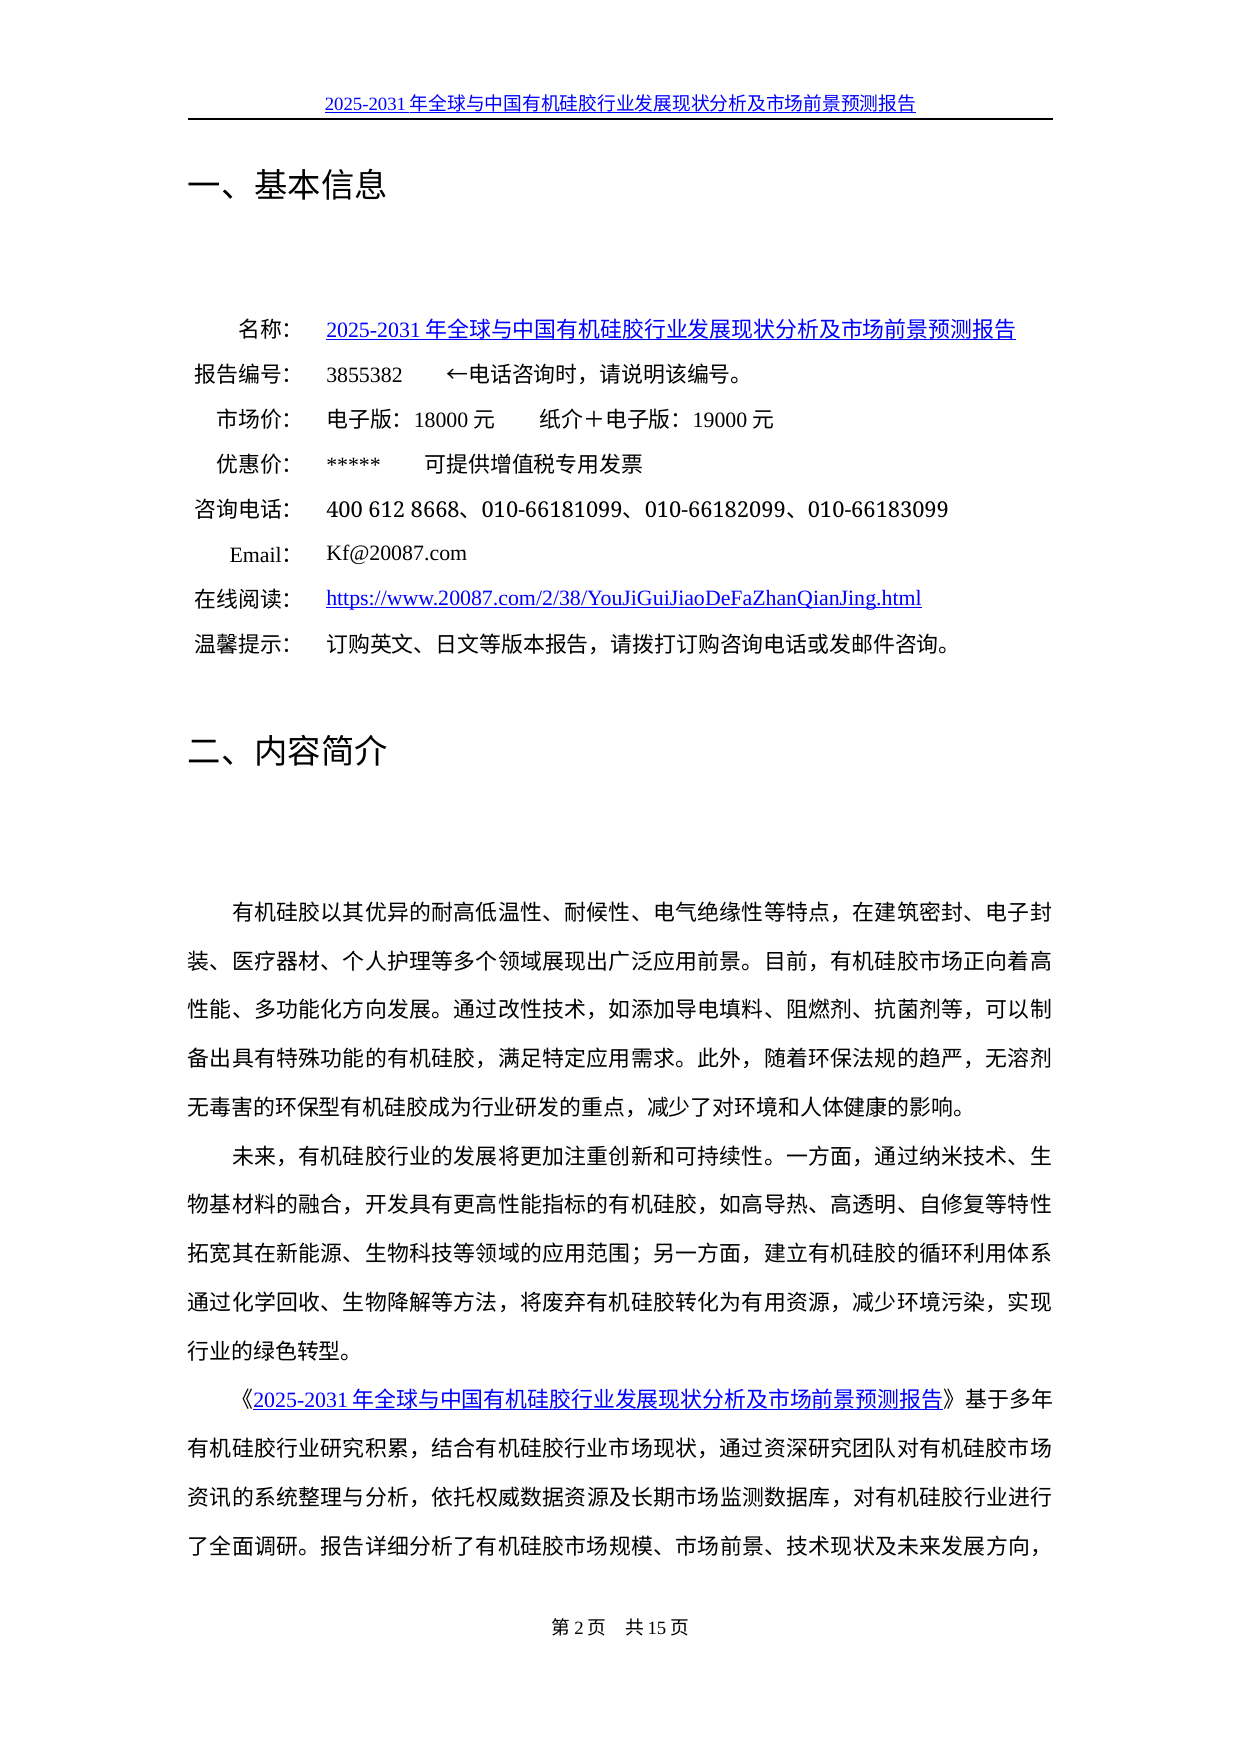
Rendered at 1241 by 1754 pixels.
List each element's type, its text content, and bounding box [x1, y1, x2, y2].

table_header 名称： [167, 312, 315, 357]
table_cell 温馨提示： [167, 627, 315, 672]
table_cell Kf@20087.com [315, 537, 1073, 582]
table_cell 市场价： [167, 402, 315, 447]
table_header 2025-2031年全球与中国有机硅胶行业发展现状分析及市场前景预测报告 [315, 312, 1073, 357]
table_cell 咨询电话： [167, 492, 315, 537]
table_cell 报告编号： [167, 357, 315, 402]
table_cell 订购英文、日文等版本报告，请拨打订购咨询电话或发邮件咨询。 [315, 627, 1073, 672]
table_cell [315, 582, 1073, 627]
table_cell 电子版：18000 元 纸介＋电子版：19000 元 [315, 402, 1073, 447]
table_cell ***** 可提供增值税专用发票 [315, 447, 1073, 492]
table_cell 在线阅读： [167, 582, 315, 627]
table_cell 3855382 ←电话咨询时，请说明该编号。 [315, 357, 1073, 402]
table_cell 400 612 8668、010-66181099、010-66182099、010-66183099 [315, 492, 1073, 537]
table_cell Email： [167, 537, 315, 582]
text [187, 894, 1053, 1561]
title 二、内容简介 [187, 717, 1053, 782]
table_cell 优惠价： [167, 447, 315, 492]
title 一、基本信息 [187, 150, 1053, 215]
